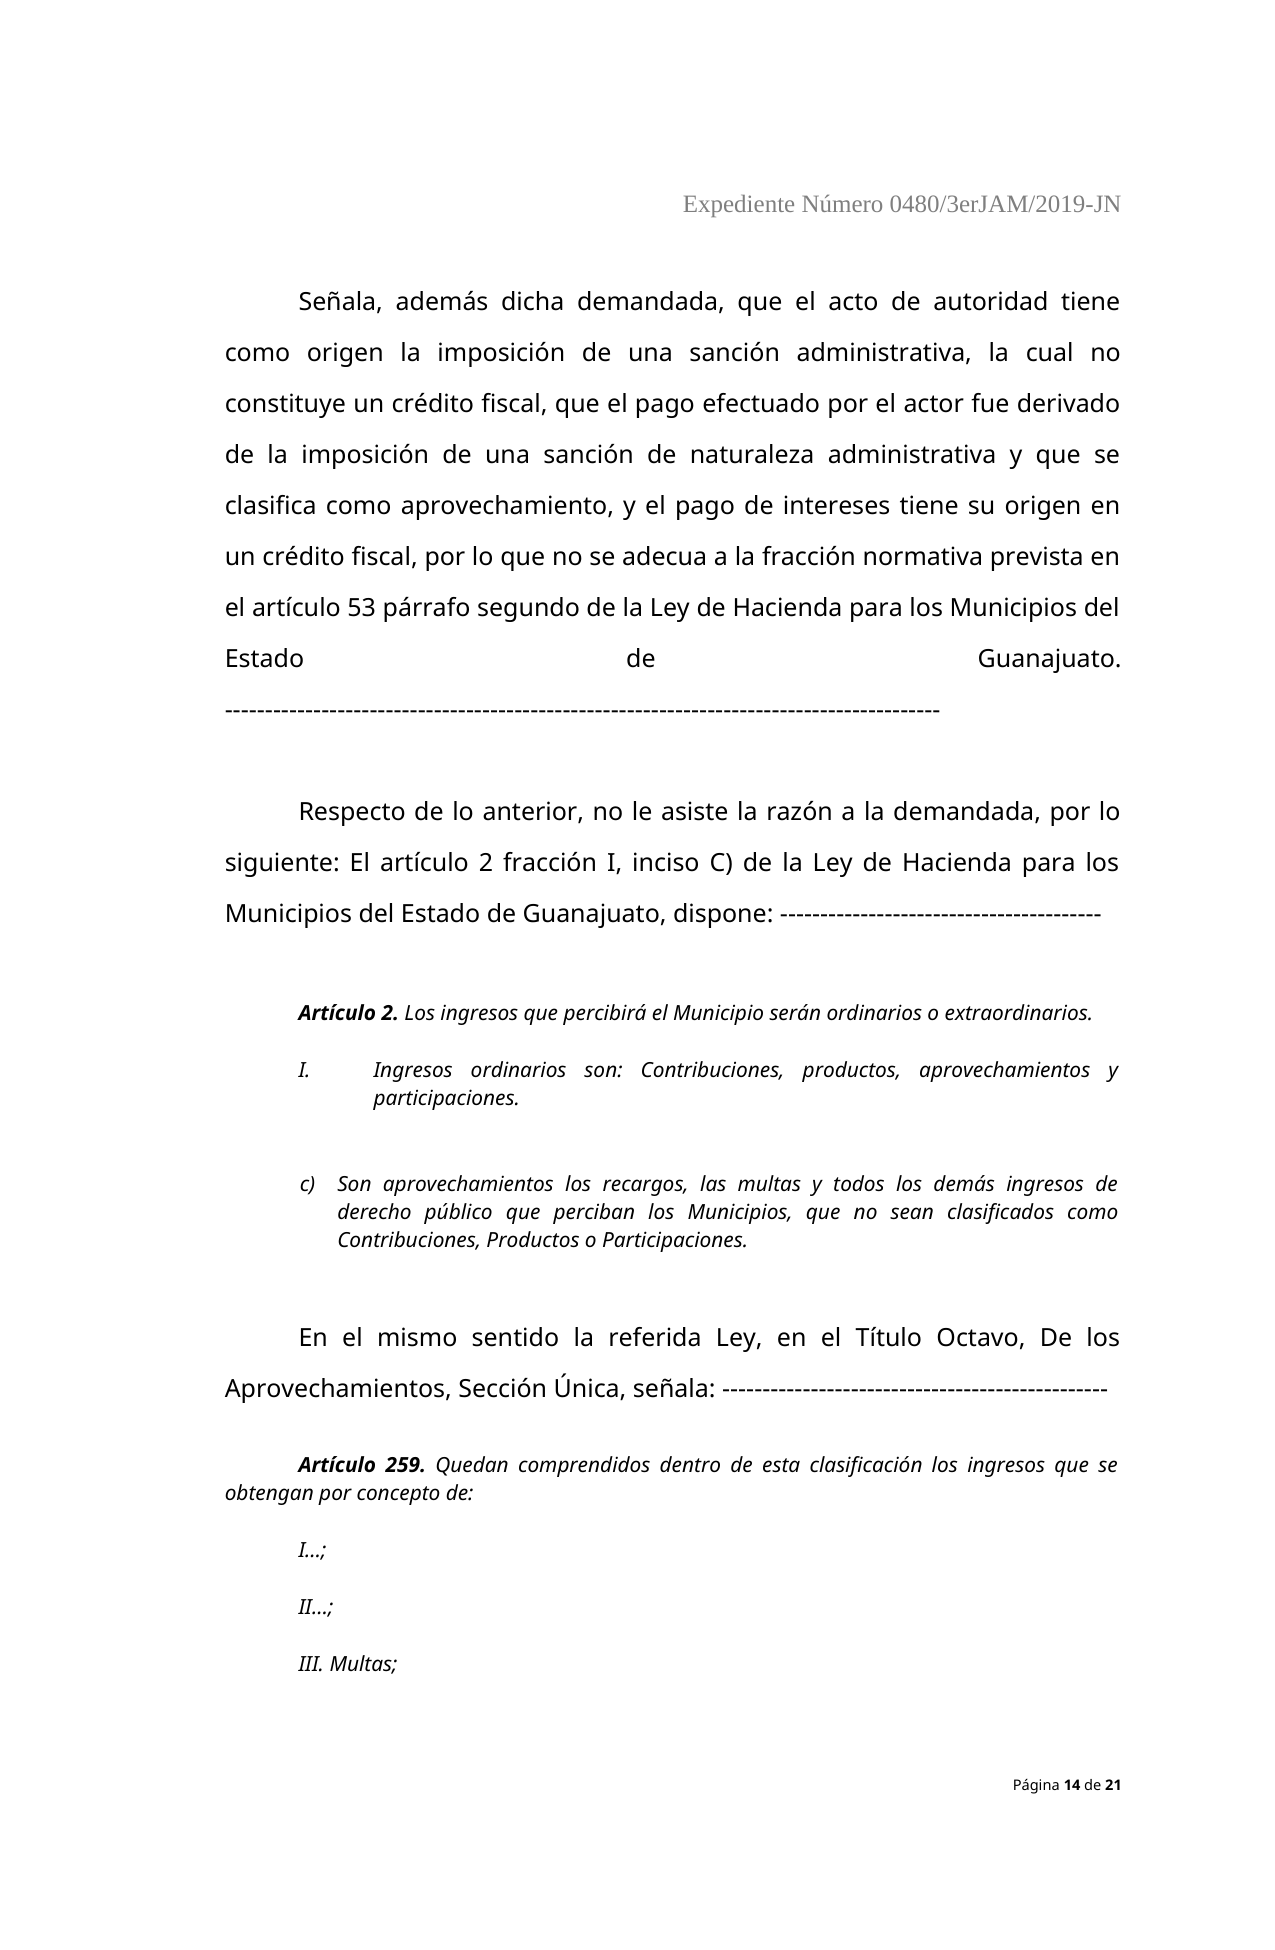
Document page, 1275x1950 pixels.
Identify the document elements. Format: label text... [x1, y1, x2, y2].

list Ingresos ordinarios son: Contribuciones, productos, aprovechamientos y participaciones. [298, 1055, 1121, 1112]
text Respecto de lo anterior, no le asiste la razón a la demandada, por lo siguiente: El artículo 2 fracción I, inciso C) de la Ley de Hacienda para los Municipios del Estado de Guanajuato, dispone: ---------------------------------------- [224, 794, 1121, 930]
text En el mismo sentido la referida Ley, en el Título Octavo, De los Aprovechamientos, Sección Única, señala: ------------------------------------------------ [224, 1319, 1121, 1404]
text I…; [224, 1535, 1121, 1564]
text Artículo 2. Los ingresos que percibirá el Municipio serán ordinarios o extraordinarios. [224, 998, 1121, 1027]
text Artículo 259. Quedan comprendidos dentro de esta clasificación los ingresos que se obtengan por concepto de: [224, 1450, 1121, 1507]
list Son aprovechamientos los recargos, las multas y todos los demás ingresos de derecho público que perciban los Municipios, que no sean clasificados como Contribuciones, Productos o Participaciones. [299, 1169, 1121, 1254]
text II…; [224, 1592, 1121, 1621]
text Señala, además dicha demandada, que el acto de autoridad tiene como origen la imposición de una sanción administrativa, la cual no constituye un crédito fiscal, que el pago efectuado por el actor fue derivado de la imposición de una sanción de naturaleza administrativa y que se clasifica como aprovechamiento, y el pago de intereses tiene su origen en un crédito fiscal, por lo que no se adecua a la fracción normativa prevista en el artículo 53 párrafo segundo de la Ley de Hacienda para los Municipios del Estado de Guanajuato. ----------------------------------------------------------------------------------------- [224, 283, 1121, 726]
text III. Multas; [224, 1649, 1121, 1677]
